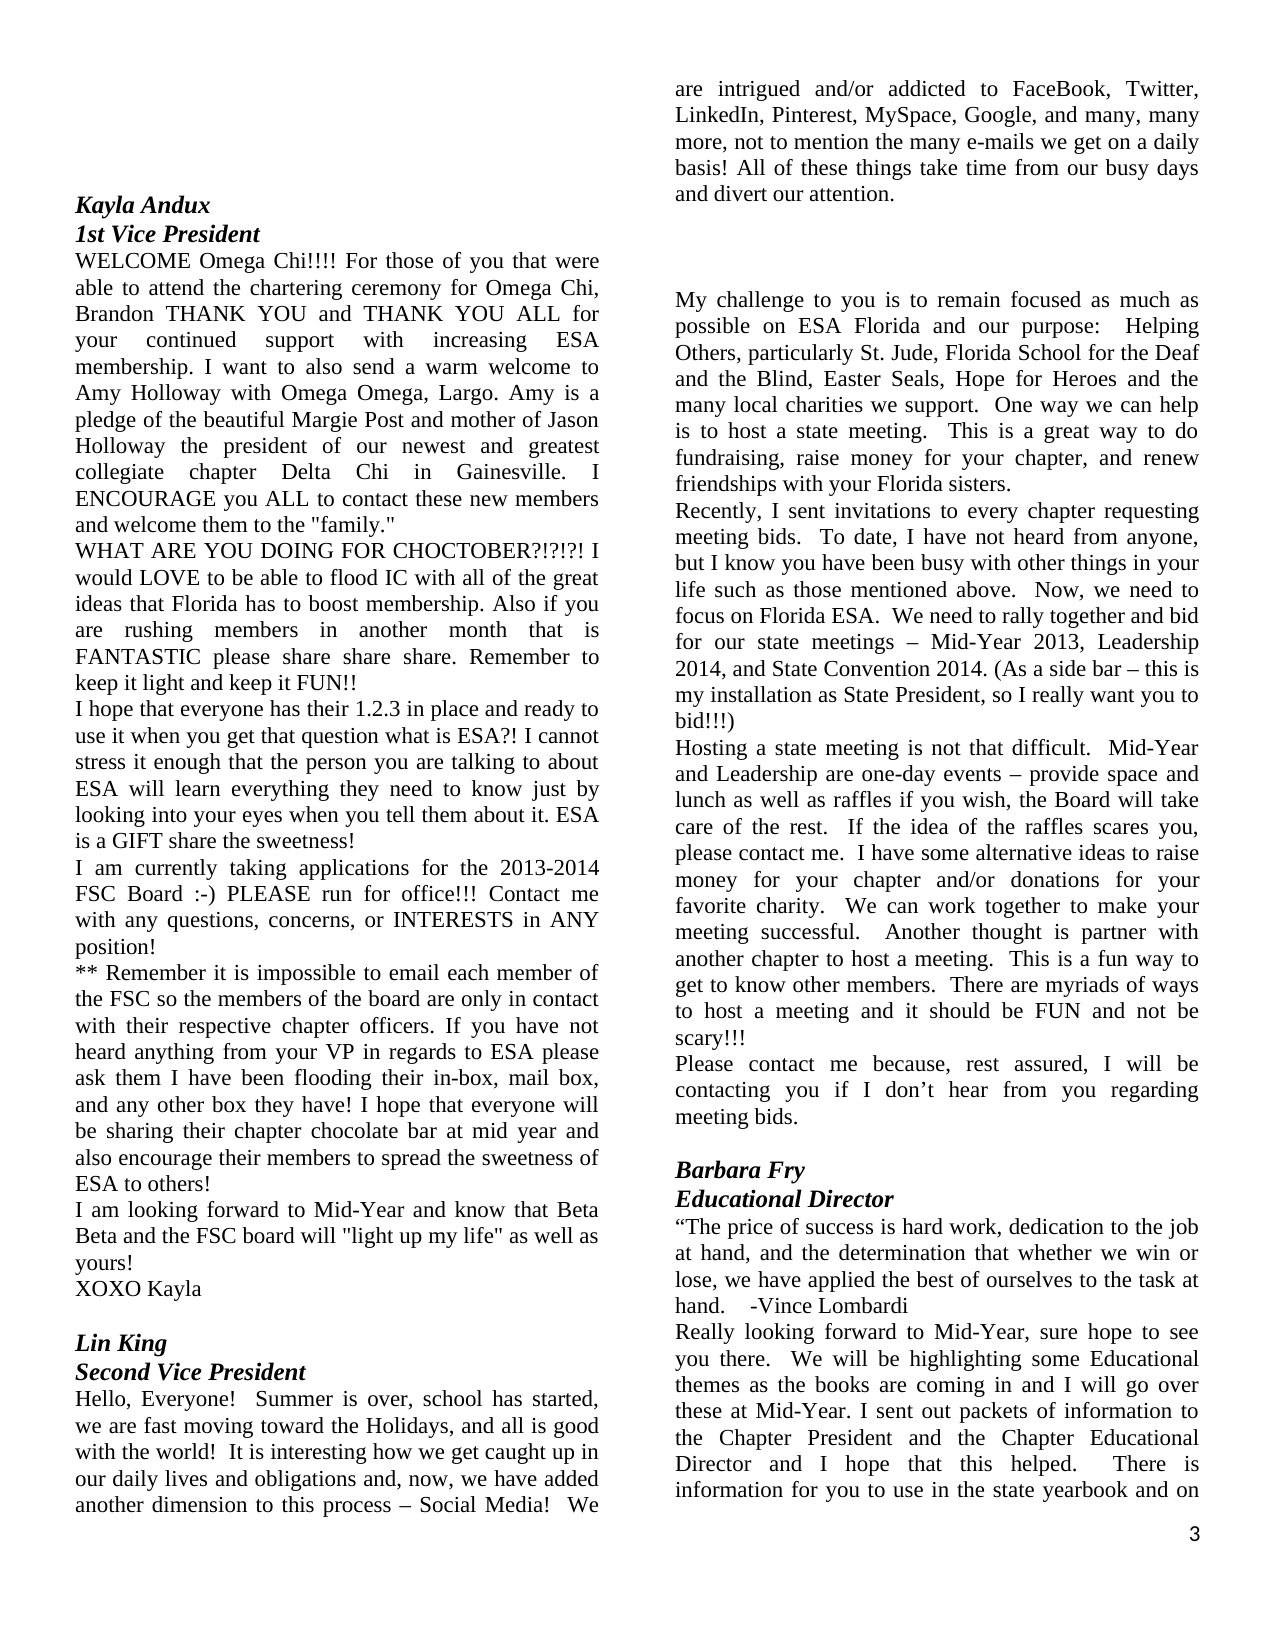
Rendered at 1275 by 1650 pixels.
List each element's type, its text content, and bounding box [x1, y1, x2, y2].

text XOXO Kayla [75, 1275, 600, 1302]
text My challenge to you is to remain focused as much as possible on ESA Florida and our purpose: Helping Others, particularly St. Jude, Florida School for the Deaf and the Blind, Easter Seals, Hope for Heroes and the many local charities we support. One way we can help is to host a state meeting. This is a great way to do fundraising, raise money for your chapter, and renew friendships with your Florida sisters. [675, 286, 1200, 497]
text Please contact me because, rest assured, I will be contacting you if I don’t hear from you regarding meeting bids. [675, 1050, 1200, 1129]
text Lin King [75, 1328, 600, 1357]
text WHAT ARE YOU DOING FOR CHOCTOBER?!?!?! I would LOVE to be able to flood IC with all of the great ideas that Florida has to boost membership. Also if you are rushing members in another month that is FANTASTIC please share share share. Remember to keep it light and keep it FUN!! [75, 537, 600, 696]
text I am looking forward to Mid-Year and know that Beta Beta and the FSC board will "light up my life" as well as yours! [75, 1196, 600, 1275]
text WELCOME Omega Chi!!!! For those of you that were able to attend the chartering ceremony for Omega Chi, Brandon THANK YOU and THANK YOU ALL for your continued support with increasing ESA membership. I want to also send a warm welcome to Amy Holloway with Omega Omega, Largo. Amy is a pledge of the beautiful Margie Post and mother of Jason Holloway the president of our newest and greatest collegiate chapter Delta Chi in Gainesville. I ENCOURAGE you ALL to contact these new members and welcome them to the "family." [75, 247, 600, 537]
text Kayla Andux [75, 190, 600, 219]
text I hope that everyone has their 1.2.3 in place and ready to use it when you get that question what is ESA?! I cannot stress it enough that the person you are talking to about ESA will learn everything they need to know just by looking into your eyes when you tell them about it. ESA is a GIFT share the sweetness! [75, 696, 600, 854]
text ** Remember it is impossible to email each member of the FSC so the members of the board are only in contact with their respective chapter officers. If you have not heard anything from your VP in regards to ESA please ask them I have been flooding their in-box, mail box, and any other box they have! I hope that everyone will be sharing their chapter chocolate bar at mid year and also encourage their members to spread the sweetness of ESA to others! [75, 959, 600, 1196]
text Second Vice President [75, 1357, 600, 1386]
text “The price of success is hard work, dedication to the job at hand, and the determination that whether we win or lose, we have applied the best of ourselves to the task at hand. -Vince Lombardi [675, 1213, 1200, 1318]
text 1st Vice President [75, 219, 600, 247]
text Barbara Fry [675, 1156, 1200, 1184]
text Recently, I sent invitations to every chapter requesting meeting bids. To date, I have not heard from anyone, but I know you have been busy with other things in your life such as those mentioned above. Now, we need to focus on Florida ESA. We need to rally together and bid for our state meetings – Mid-Year 2013, Leadership 2014, and State Convention 2014. (As a side bar – this is my installation as State President, so I really want you to bid!!!) [675, 497, 1200, 734]
text I am currently taking applications for the 2013-2014 FSC Board :-) PLEASE run for office!!! Contact me with any questions, concerns, or INTERESTS in ANY position! [75, 854, 600, 959]
text Hello, Everyone! Summer is over, school has started, we are fast moving toward the Holidays, and all is good with the world! It is interesting how we get caught up in our daily lives and obligations and, now, we have added another dimension to this process – Social Media! We are intrigued and/or addicted to FaceBook, Twitter, LinkedIn, Pinterest, MySpace, Google, and many, many more, not to mention the many e-mails we get on a daily basis! All of these things take time from our busy days and divert our attention. [75, 1386, 600, 1517]
text Hello, Everyone! Summer is over, school has started, we are fast moving toward the Holidays, and all is good with the world! It is interesting how we get caught up in our daily lives and obligations and, now, we have added another dimension to this process – Social Media! We are intrigued and/or addicted to FaceBook, Twitter, LinkedIn, Pinterest, MySpace, Google, and many, many more, not to mention the many e-mails we get on a daily basis! All of these things take time from our busy days and divert our attention. [675, 75, 1200, 207]
text Educational Director [675, 1184, 1200, 1213]
text Hosting a state meeting is not that difficult. Mid-Year and Leadership are one-day events – provide space and lunch as well as raffles if you wish, the Board will take care of the rest. If the idea of the raffles scares you, please contact me. I have some alternative ideas to raise money for your chapter and/or donations for your favorite charity. We can work together to make your meeting successful. Another thought is partner with another chapter to host a meeting. This is a fun way to get to know other members. There are myriads of ways to host a meeting and it should be FUN and not be scary!!! [675, 734, 1200, 1050]
